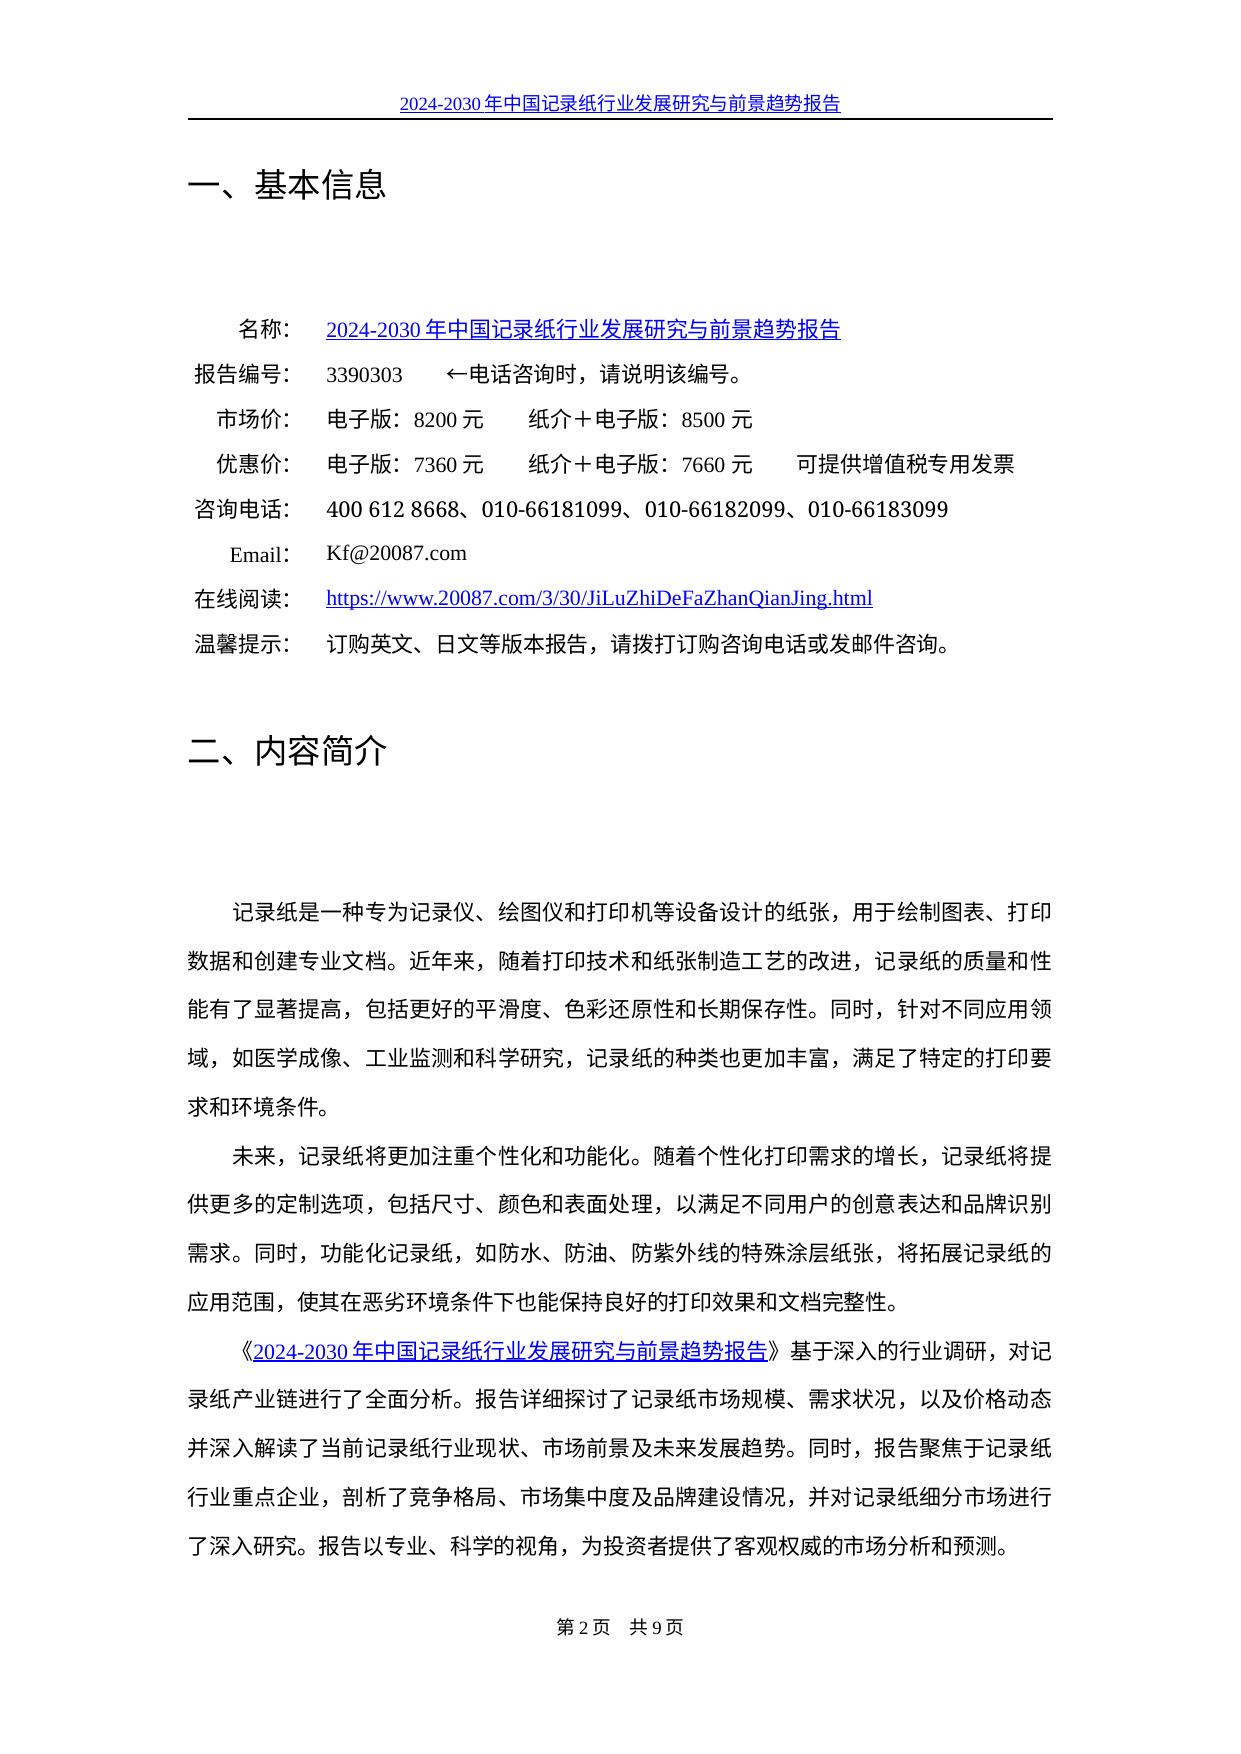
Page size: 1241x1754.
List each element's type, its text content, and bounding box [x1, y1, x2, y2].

title 二、内容简介 [187, 717, 1053, 782]
table_cell 订购英文、日文等版本报告，请拨打订购咨询电话或发邮件咨询。 [315, 627, 1073, 672]
table_cell 市场价： [167, 402, 315, 447]
table_cell 优惠价： [167, 447, 315, 492]
table_cell Email： [167, 537, 315, 582]
table_cell [315, 582, 1073, 627]
table_cell 电子版：8200 元 纸介＋电子版：8500 元 [315, 402, 1073, 447]
table_cell 报告编号： [167, 357, 315, 402]
table_cell 在线阅读： [167, 582, 315, 627]
table_cell 400 612 8668、010-66181099、010-66182099、010-66183099 [315, 492, 1073, 537]
table_cell Kf@20087.com [315, 537, 1073, 582]
table_header 2024-2030年中国记录纸行业发展研究与前景趋势报告 [315, 312, 1073, 357]
table_cell 温馨提示： [167, 627, 315, 672]
table_cell 咨询电话： [167, 492, 315, 537]
table_header 名称： [167, 312, 315, 357]
table_cell 电子版：7360 元 纸介＋电子版：7660 元 可提供增值税专用发票 [315, 447, 1073, 492]
title 一、基本信息 [187, 150, 1053, 215]
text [187, 894, 1053, 1561]
table_cell 3390303 ←电话咨询时，请说明该编号。 [315, 357, 1073, 402]
